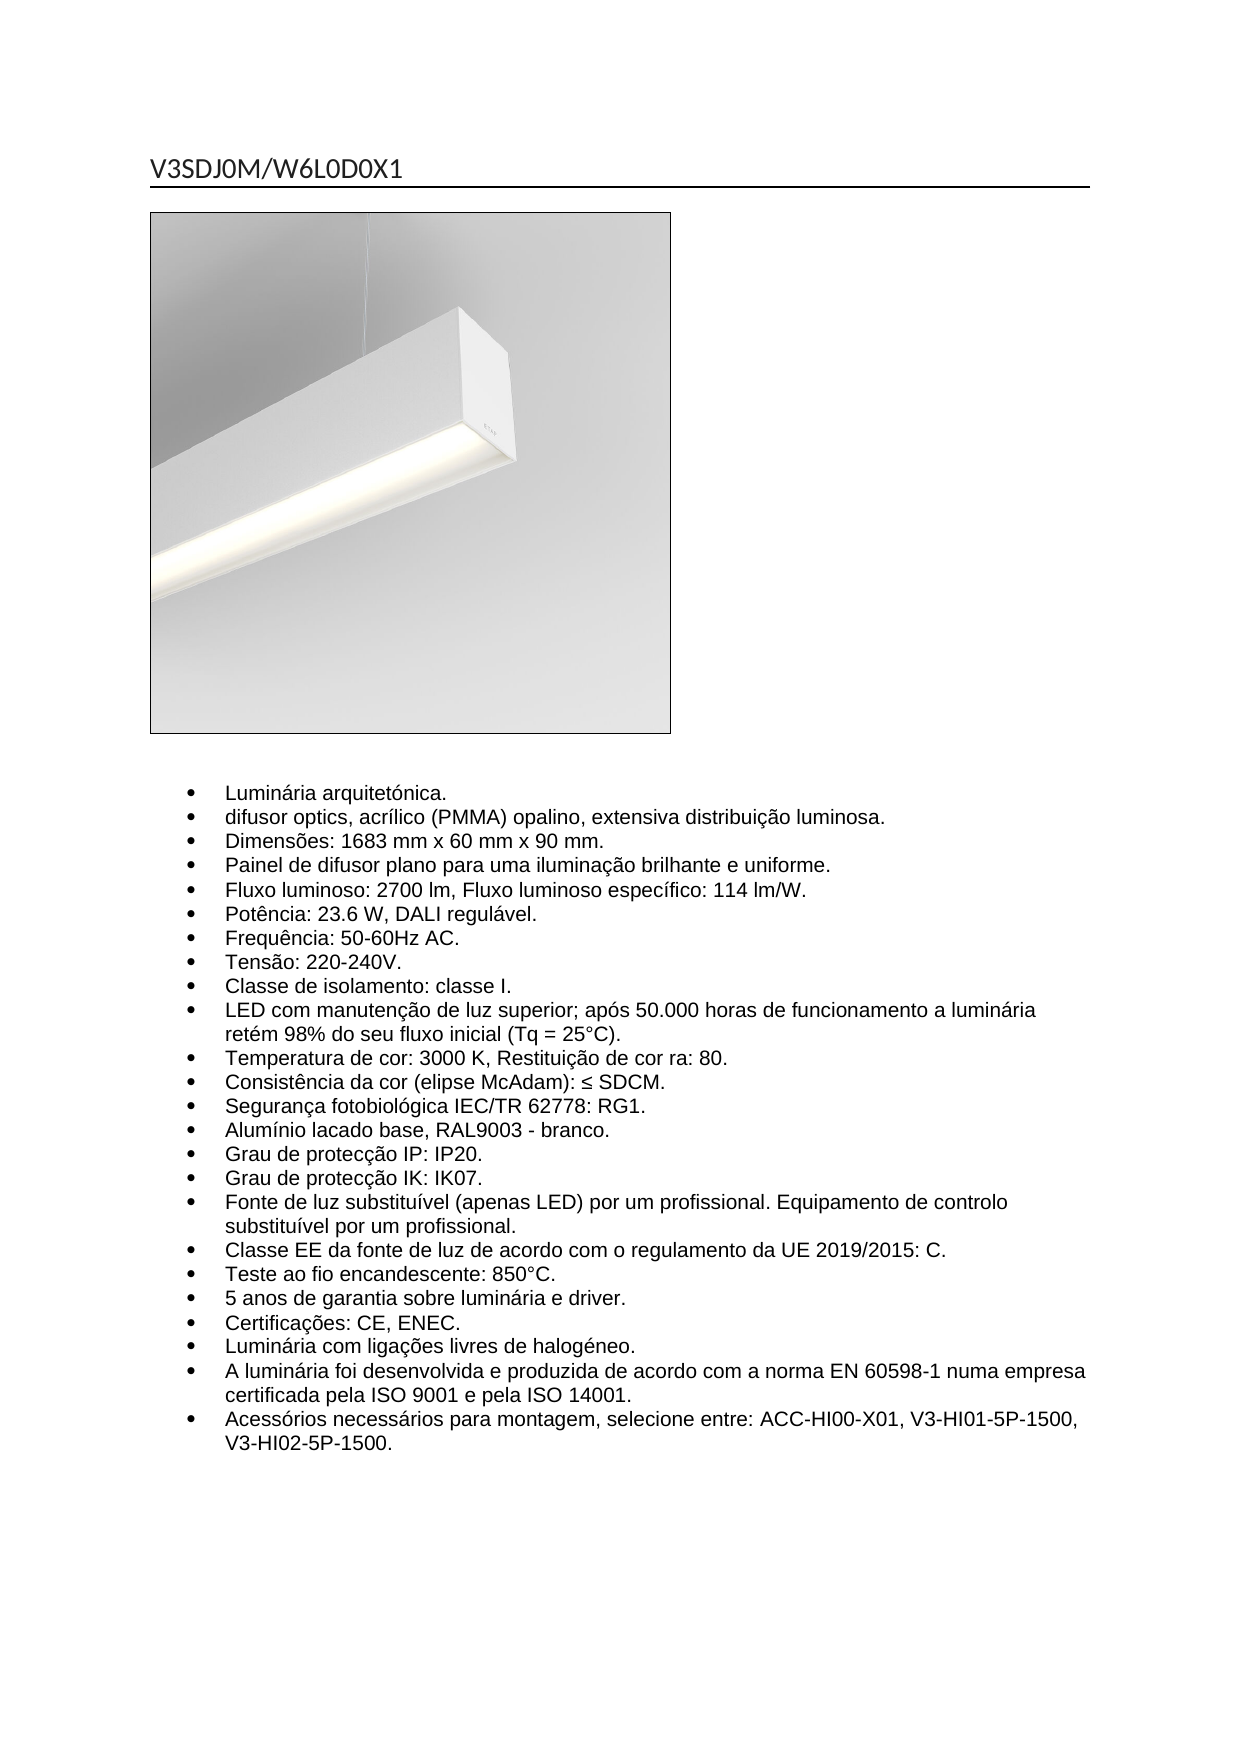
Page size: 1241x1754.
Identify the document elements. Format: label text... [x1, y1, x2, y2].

list Temperatura de cor: 3000 K, Restituição de cor ra: 80. [187, 1046, 1090, 1070]
list Painel de difusor plano para uma iluminação brilhante e uniforme. [187, 853, 1090, 877]
list difusor optics, acrílico (PMMA) opalino, extensiva distribuição luminosa. [187, 805, 1090, 829]
list Grau de protecção IK: IK07. [187, 1166, 1090, 1190]
list Alumínio lacado base, RAL9003 - branco. [187, 1118, 1090, 1142]
list Fluxo luminoso: 2700 lm, Fluxo luminoso específico: 114 lm/W. [187, 877, 1090, 901]
list Tensão: 220-240V. [187, 949, 1090, 974]
list Teste ao fio encandescente: 850°C. [187, 1262, 1090, 1286]
list Potência: 23.6 W, DALI regulável. [187, 901, 1090, 926]
list Certificações: CE, ENEC. [187, 1310, 1090, 1334]
list Luminária com ligações livres de halogéneo. [187, 1334, 1090, 1358]
list Luminária arquitetónica. [187, 781, 1090, 805]
list A luminária foi desenvolvida e produzida de acordo com a norma EN 60598-1 numa empresa certificada pela ISO 9001 e pela ISO 14001. [187, 1358, 1090, 1406]
list Consistência da cor (elipse McAdam): ≤ SDCM. [187, 1070, 1090, 1094]
list Dimensões: 1683 mm x 60 mm x 90 mm. [187, 829, 1090, 853]
list Acessórios necessários para montagem, selecione entre: ACC-HI00-X01, V3-HI01-5P-1500, V3-HI02-5P-1500. [187, 1406, 1090, 1454]
list Classe EE da fonte de luz de acordo com o regulamento da UE 2019/2015: C. [187, 1238, 1090, 1262]
list Frequência: 50-60Hz AC. [187, 926, 1090, 949]
list Classe de isolamento: classe I. [187, 974, 1090, 998]
list 5 anos de garantia sobre luminária e driver. [187, 1286, 1090, 1310]
list Grau de protecção IP: IP20. [187, 1142, 1090, 1166]
picture [151, 213, 670, 733]
list Segurança fotobiológica IEC/TR 62778: RG1. [187, 1094, 1090, 1118]
list LED com manutenção de luz superior; após 50.000 horas de funcionamento a luminária retém 98% do seu fluxo inicial (Tq = 25°C). [187, 998, 1090, 1046]
list Fonte de luz substituível (apenas LED) por um profissional. Equipamento de controlo substituível por um profissional. [187, 1190, 1090, 1238]
text V3SDJ0M/W6L0D0X1 [150, 150, 1090, 186]
